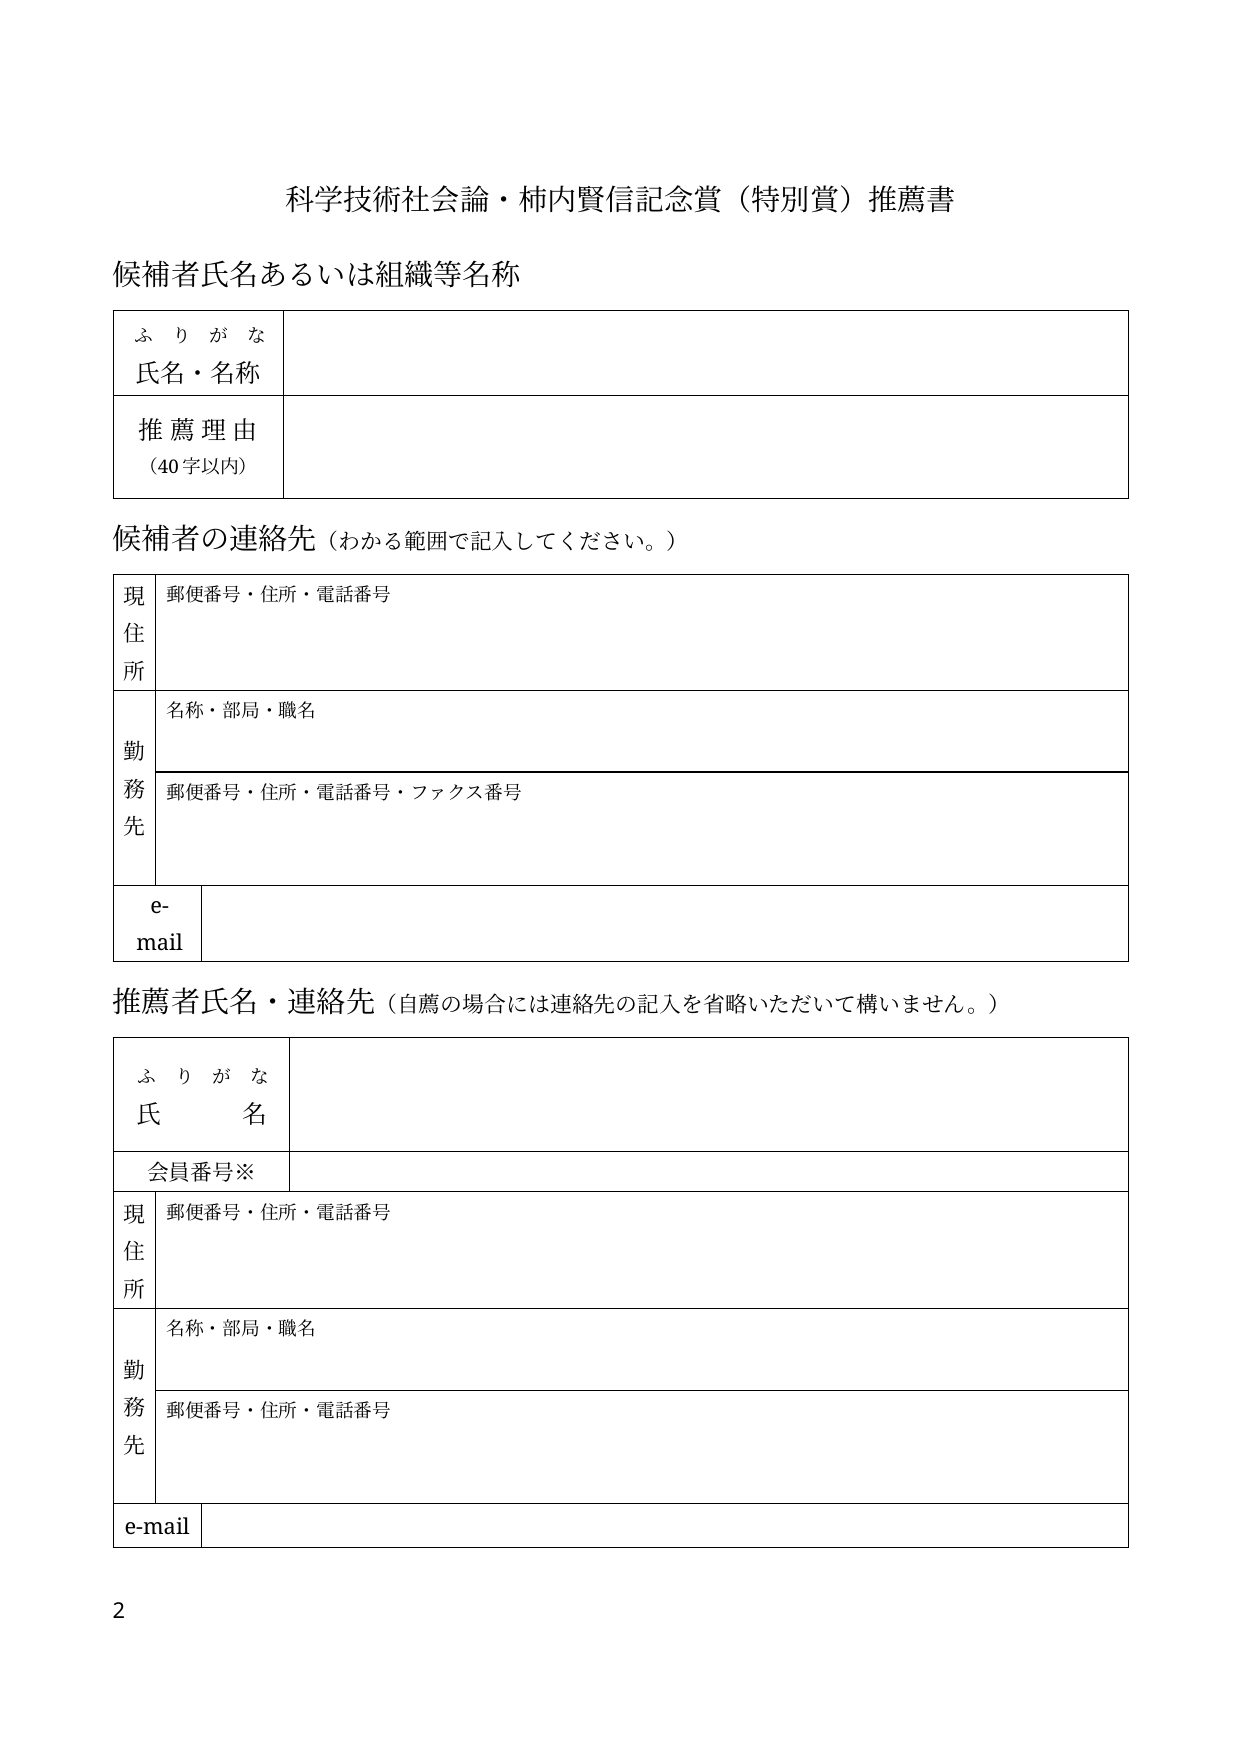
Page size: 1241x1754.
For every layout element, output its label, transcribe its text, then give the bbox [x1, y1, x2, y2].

table_cell 名称・部局・職名 [156, 1309, 1128, 1390]
table_cell [284, 396, 1128, 498]
table_cell 勤務先 [114, 691, 155, 885]
text 候補者の連絡先（わかる範囲で記入してください。） [112, 499, 1128, 574]
table_cell e-mail [114, 886, 201, 961]
table_header ふ り が な 氏 名 [114, 1038, 289, 1151]
table_cell 郵便番号・住所・電話番号・ファクス番号 [156, 773, 1128, 885]
table_cell 推 薦 理 由 （40字以内） [114, 396, 283, 498]
table_cell 勤務先 [114, 1309, 155, 1503]
table_cell 郵便番号・住所・電話番号 [156, 1192, 1128, 1308]
table_cell 郵便番号・住所・電話番号 [156, 1391, 1128, 1503]
text 候補者氏名あるいは組織等名称 [112, 235, 1128, 310]
table_cell [202, 886, 1128, 961]
table_cell [202, 1504, 1128, 1547]
table_header 現住所 [114, 575, 155, 689]
table_header ふ り が な 氏名・名称 [114, 311, 283, 395]
table_cell 会員番号※ [114, 1152, 289, 1191]
table_header [290, 1038, 1128, 1151]
table_cell e-mail [114, 1504, 201, 1547]
table_header 郵便番号・住所・電話番号 [156, 575, 1128, 689]
table_cell 名称・部局・職名 [156, 691, 1128, 771]
text 科学技術社会論・柿内賢信記念賞（特別賞）推薦書 [112, 160, 1128, 235]
table_header [284, 311, 1128, 395]
table_cell [290, 1152, 1128, 1191]
text 推薦者氏名・連絡先（自薦の場合には連絡先の記入を省略いただいて構いません。） [112, 962, 1128, 1037]
table_cell 現住所 [114, 1192, 155, 1308]
